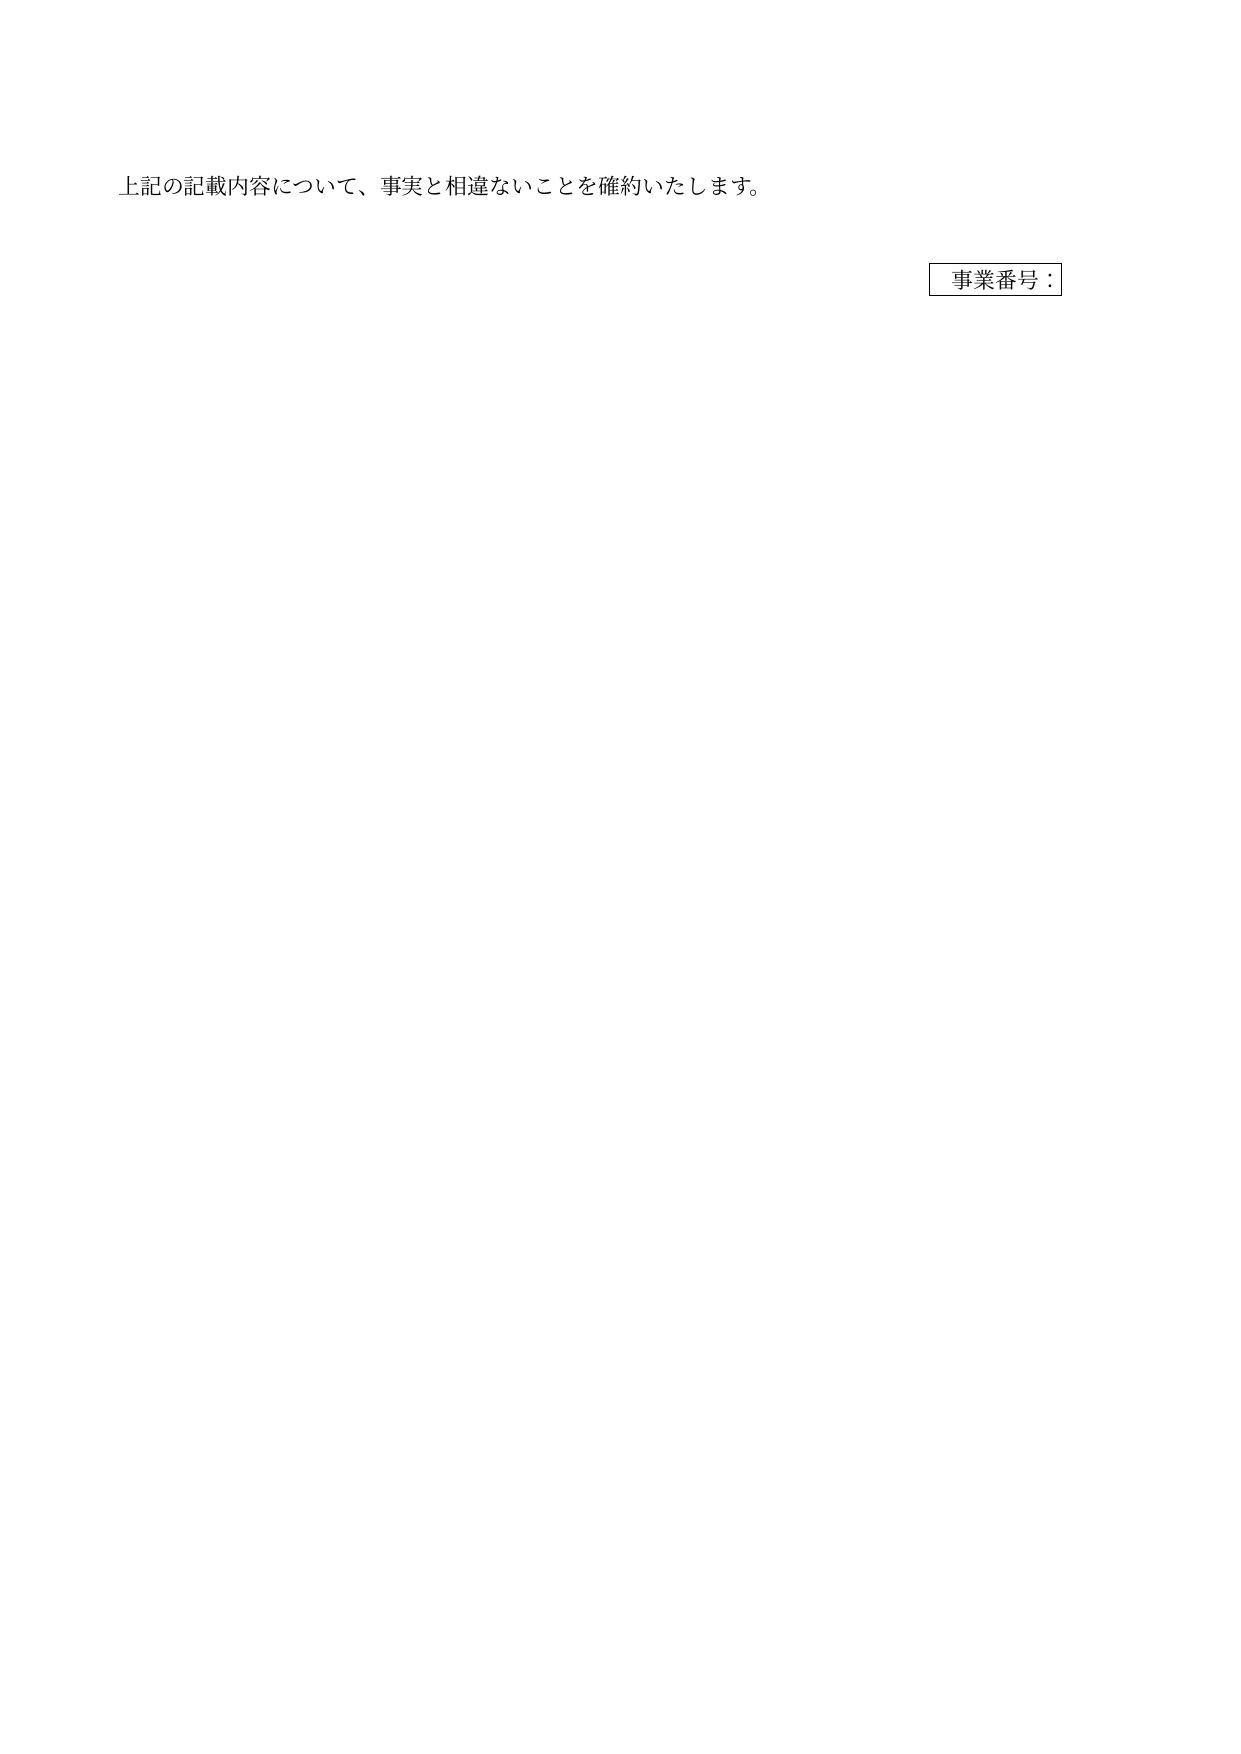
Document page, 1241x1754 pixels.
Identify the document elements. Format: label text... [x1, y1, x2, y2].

text 事業番号： [207, 261, 1122, 298]
text 上記の記載内容について、事実と相違ないことを確約いたします。 [118, 169, 1122, 201]
